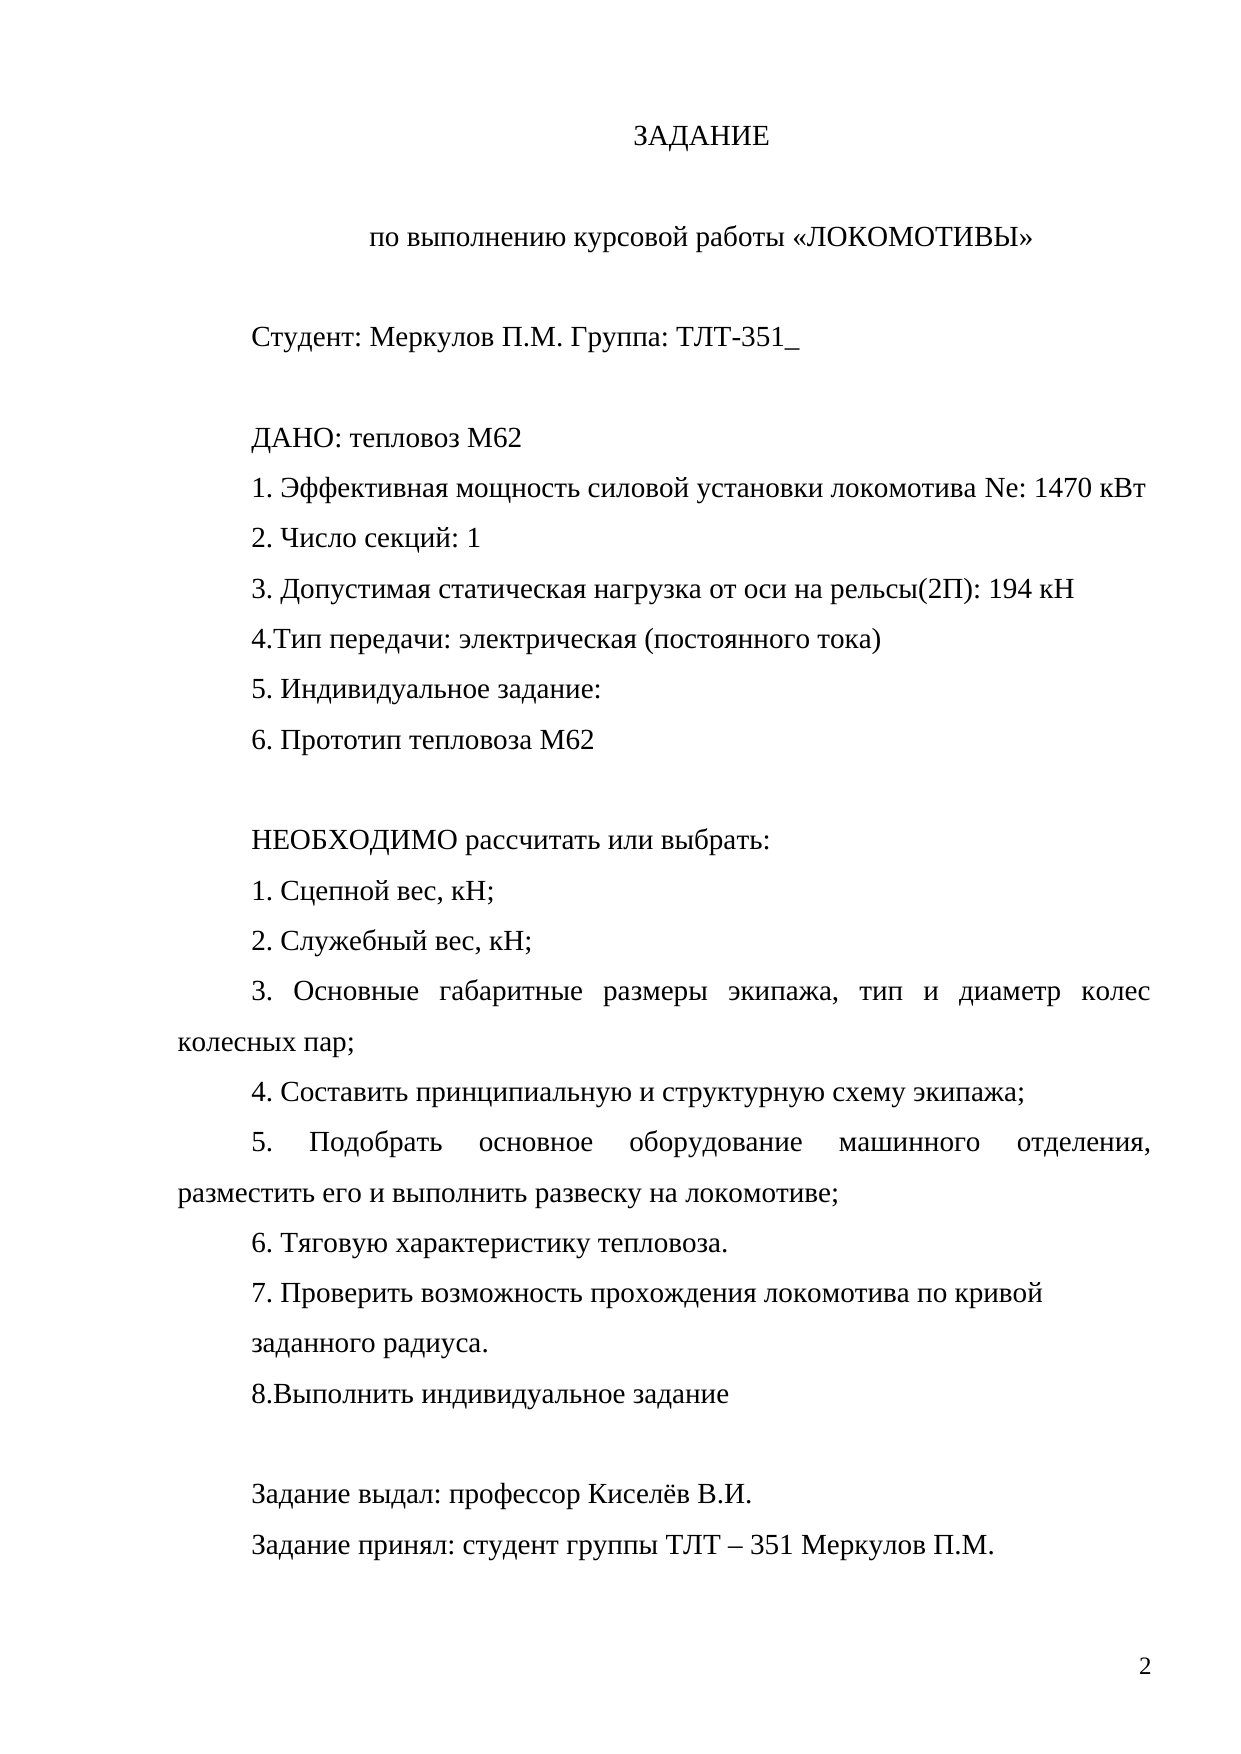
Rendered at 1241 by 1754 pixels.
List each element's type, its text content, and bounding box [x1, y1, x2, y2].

text 4. Составить принципиальную и структурную схему экипажа; [177, 1074, 1152, 1108]
text 8.Выполнить индивидуальное задание [177, 1376, 1152, 1409]
text 2. Число секций: 1 [177, 521, 1152, 554]
text 6. Прототип тепловоза М62 [177, 722, 1152, 755]
text ЗАДАНИЕ [177, 118, 1152, 152]
text 5. Подобрать основное оборудование машинного отделения, разместить его и выполнить развеску на локомотиве; [177, 1124, 1152, 1208]
text Студент: Меркулов П.М. Группа: ТЛТ-351_ [177, 319, 1152, 353]
text Задание выдал: профессор Киселёв В.И. [177, 1477, 1152, 1510]
text 3. Допустимая статическая нагрузка от оси на рельсы(2П): 194 кН [177, 571, 1152, 604]
text ДАНО: тепловоз М62 [177, 420, 1152, 453]
text заданного радиуса. [177, 1326, 1152, 1359]
text 3. Основные габаритные размеры экипажа, тип и диаметр колес колесных пар; [177, 973, 1152, 1057]
text 1. Сцепной вес, кН; [177, 873, 1152, 906]
text 6. Тяговую характеристику тепловоза. [177, 1225, 1152, 1258]
text НЕОБХОДИМО рассчитать или выбрать: [177, 822, 1152, 856]
text 2. Служебный вес, кН; [177, 923, 1152, 957]
text 7. Проверить возможность прохождения локомотива по кривой [177, 1275, 1152, 1309]
text 4.Тип передачи: электрическая (постоянного тока) [177, 621, 1152, 655]
text по выполнению курсовой работы «ЛОКОМОТИВЫ» [177, 219, 1152, 252]
text 1. Эффективная мощность силовой установки локомотива Ne: 1470 кВт [177, 470, 1152, 504]
text Задание принял: студент группы ТЛТ – 351 Меркулов П.М. [177, 1527, 1152, 1560]
text 5. Индивидуальное задание: [177, 672, 1152, 705]
